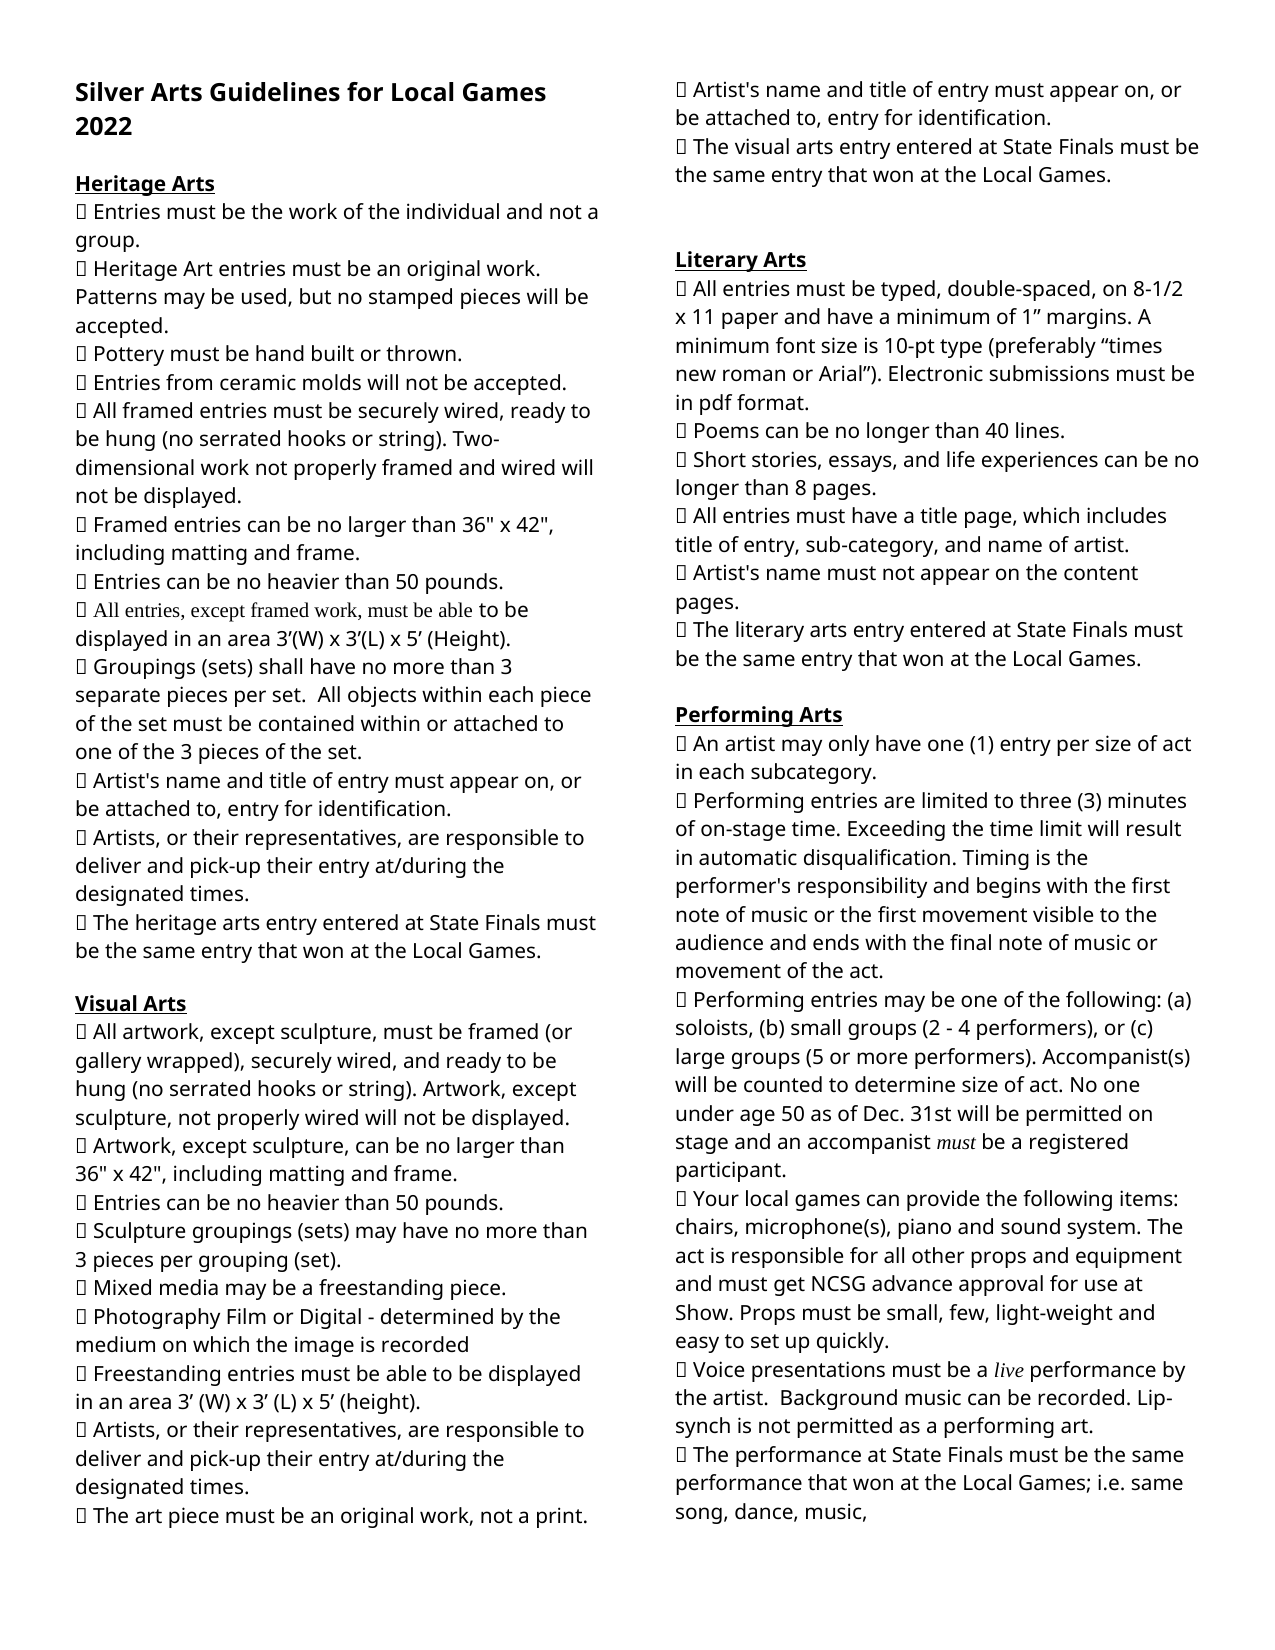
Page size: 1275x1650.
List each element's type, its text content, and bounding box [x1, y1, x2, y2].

text  The art piece must be an original work, not a print. [75, 1501, 600, 1529]
text  Freestanding entries must be able to be displayed in an area 3’ (W) x 3’ (L) x 5’ (height). [75, 1359, 600, 1416]
text  Entries must be the work of the individual and not a group. [75, 197, 600, 254]
text  Artist's name and title of entry must appear on, or be attached to, entry for identification. [75, 766, 600, 823]
text  Artists, or their representatives, are responsible to deliver and pick-up their entry at/during the designated times. [75, 823, 600, 908]
text  Heritage Art entries must be an original work. Patterns may be used, but no stamped pieces will be accepted. [75, 254, 600, 339]
text  Mixed media may be a freestanding piece. [75, 1273, 600, 1302]
text  Your local games can provide the following items: chairs, microphone(s), piano and sound system. The act is responsible for all other props and equipment and must get NCSG advance approval for use at Show. Props must be small, few, light-weight and easy to set up quickly. [675, 1184, 1200, 1355]
text  Artwork, except sculpture, can be no larger than 36" x 42", including matting and frame. [75, 1131, 600, 1188]
text  Pottery must be hand built or thrown. [75, 339, 600, 368]
text  Sculpture groupings (sets) may have no more than 3 pieces per grouping (set). [75, 1216, 600, 1273]
text  All entries must be typed, double-spaced, on 8-1/2 x 11 paper and have a minimum of 1” margins. A minimum font size is 10-pt type (preferably “times new roman or Arial”). Electronic submissions must be in pdf format. [675, 274, 1200, 416]
text  Artist's name and title of entry must appear on, or be attached to, entry for identification. [675, 75, 1200, 132]
text Visual Arts [75, 989, 600, 1017]
text  Voice presentations must be a live performance by the artist. Background music can be recorded. Lip-synch is not permitted as a performing art. [675, 1355, 1200, 1440]
text  Artists, or their representatives, are responsible to deliver and pick-up their entry at/during the designated times. [75, 1416, 600, 1501]
text  The heritage arts entry entered at State Finals must be the same entry that won at the Local Games. [75, 908, 600, 965]
text  All framed entries must be securely wired, ready to be hung (no serrated hooks or string). Two-dimensional work not properly framed and wired will not be displayed. [75, 396, 600, 510]
text Heritage Arts [75, 169, 600, 197]
text Performing Arts [675, 701, 1200, 729]
text  Performing entries are limited to three (3) minutes of on-stage time. Exceeding the time limit will result in automatic disqualification. Timing is the performer's responsibility and begins with the first note of music or the first movement visible to the audience and ends with the final note of music or movement of the act. [675, 786, 1200, 985]
text  The literary arts entry entered at State Finals must be the same entry that won at the Local Games. [675, 615, 1200, 672]
text  An artist may only have one (1) entry per size of act in each subcategory. [675, 729, 1200, 786]
text  The performance at State Finals must be the same performance that won at the Local Games; i.e. same song, dance, music, [675, 1440, 1200, 1525]
text  All artwork, except sculpture, must be framed (or gallery wrapped), securely wired, and ready to be hung (no serrated hooks or string). Artwork, except sculpture, not properly wired will not be displayed. [75, 1017, 600, 1131]
text Literary Arts [675, 246, 1200, 274]
text  Artist's name must not appear on the content pages. [675, 558, 1200, 615]
text  All entries, except framed work, must be able to be displayed in an area 3’(W) x 3’(L) x 5’ (Height). [75, 595, 600, 652]
text  Framed entries can be no larger than 36" x 42", including matting and frame. [75, 510, 600, 567]
text  Entries can be no heavier than 50 pounds. [75, 567, 600, 595]
text  Groupings (sets) shall have no more than 3 separate pieces per set. All objects within each piece of the set must be contained within or attached to one of the 3 pieces of the set. [75, 652, 600, 766]
text  Photography Film or Digital - determined by the medium on which the image is recorded [75, 1302, 600, 1359]
text  All entries must have a title page, which includes title of entry, sub-category, and name of artist. [675, 502, 1200, 558]
text  Short stories, essays, and life experiences can be no longer than 8 pages. [675, 445, 1200, 502]
text  Performing entries may be one of the following: (a) soloists, (b) small groups (2 - 4 performers), or (c) large groups (5 or more performers). Accompanist(s) will be counted to determine size of act. No one under age 50 as of Dec. 31st will be permitted on stage and an accompanist must be a registered participant. [675, 985, 1200, 1184]
text  Poems can be no longer than 40 lines. [675, 416, 1200, 445]
text  The visual arts entry entered at State Finals must be the same entry that won at the Local Games. [675, 132, 1200, 189]
text Silver Arts Guidelines for Local Games 2022 [75, 75, 600, 143]
text  Entries can be no heavier than 50 pounds. [75, 1188, 600, 1216]
text  Entries from ceramic molds will not be accepted. [75, 368, 600, 396]
